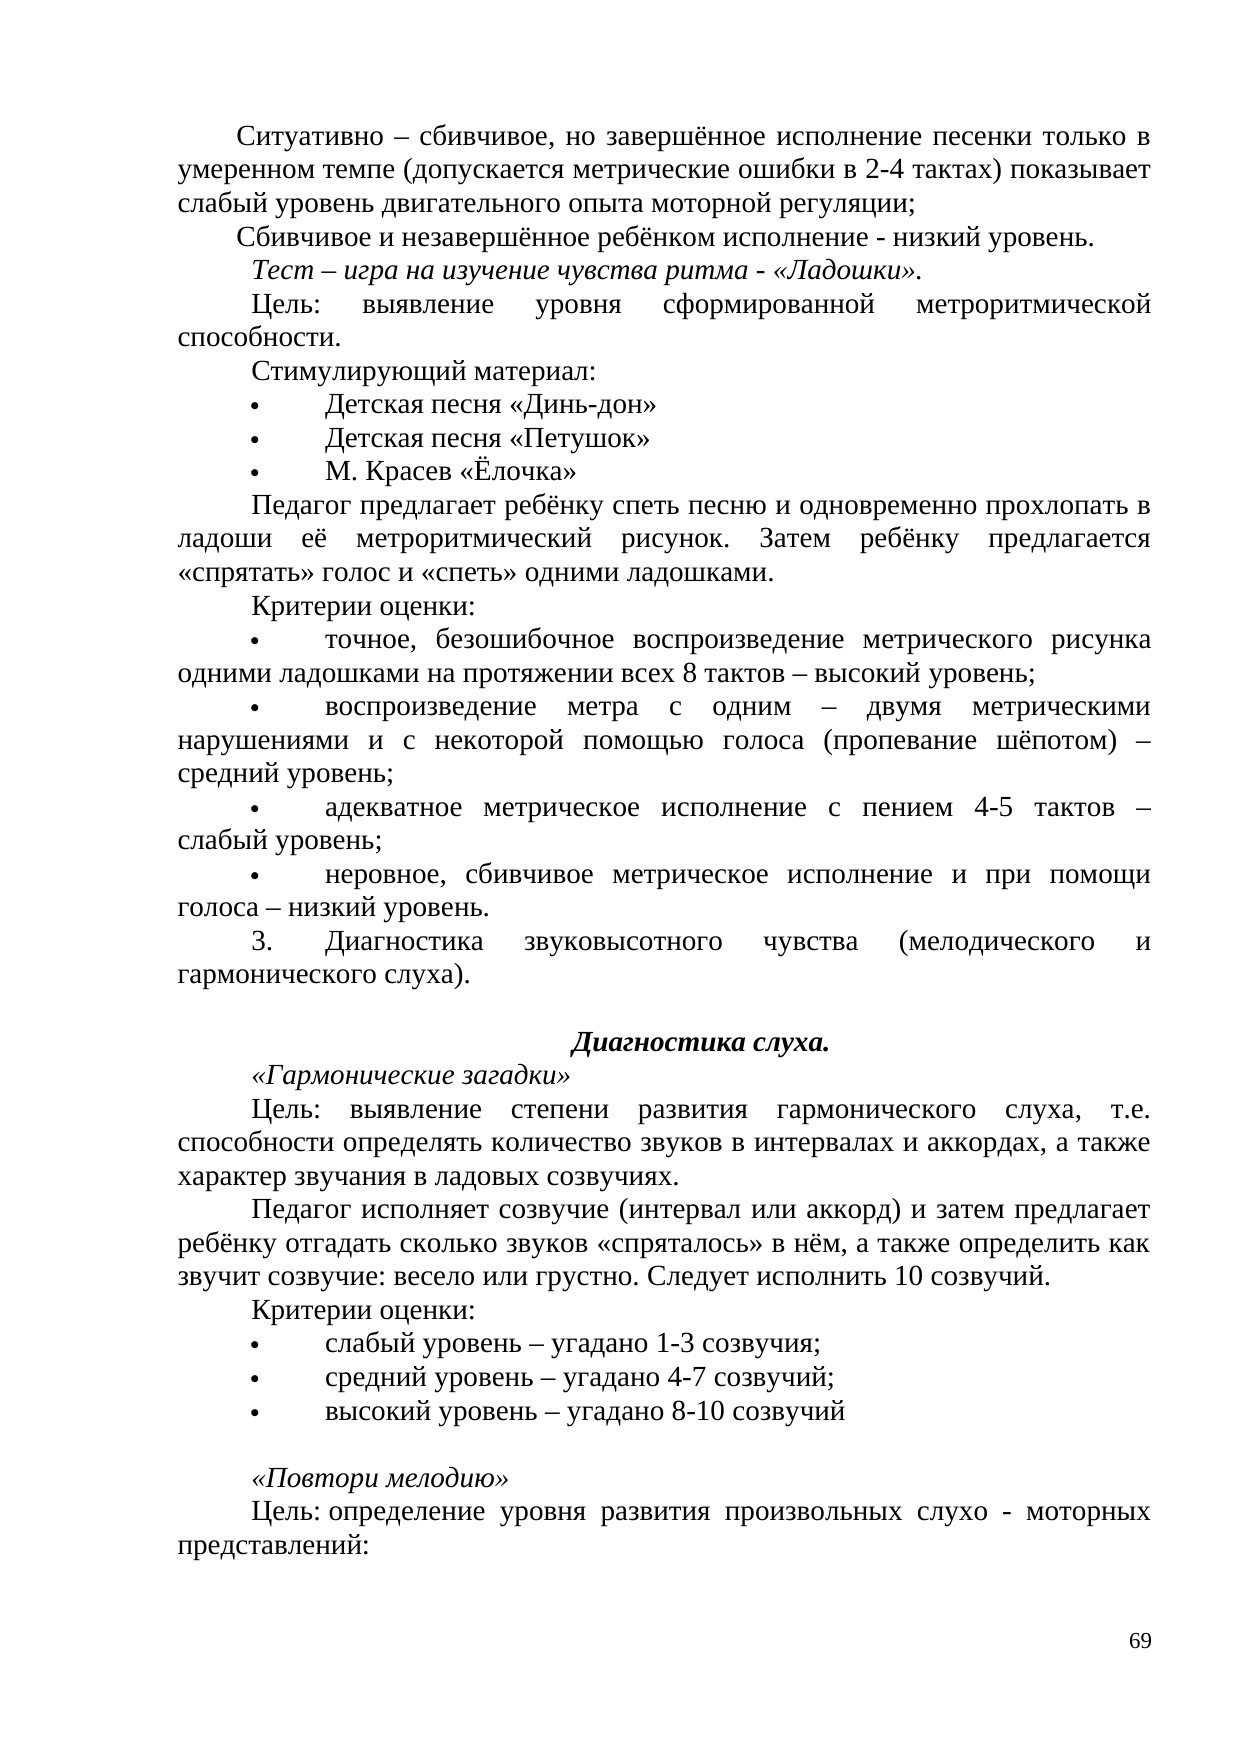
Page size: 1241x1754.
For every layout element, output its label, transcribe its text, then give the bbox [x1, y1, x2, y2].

list М. Красев «Ёлочка» [177, 453, 1152, 487]
list Детская песня «Динь-дон» [177, 386, 1152, 420]
list Детская песня «Петушок» [177, 420, 1152, 453]
text «Повтори мелодию» [177, 1460, 1152, 1493]
text Критерии оценки: [177, 588, 1152, 621]
list воспроизведение метра с одним – двумя метрическими нарушениями и с некоторой помощью голоса (пропевание шёпотом) – средний уровень; [177, 688, 1152, 789]
text Цель: выявление уровня сформированной метроритмической способности. [177, 286, 1152, 353]
text Цель: определение уровня развития произвольных слухо - моторных представлений: [177, 1493, 1152, 1560]
text Педагог предлагает ребёнку спеть песню и одновременно прохлопать в ладоши её метроритмический рисунок. Затем ребёнку предлагается «спрятать» голос и «спеть» одними ладошками. [177, 487, 1152, 588]
list точное, безошибочное воспроизведение метрического рисунка одними ладошками на протяжении всех 8 тактов – высокий уровень; [177, 621, 1152, 688]
list средний уровень – угадано 4-7 созвучий; [177, 1359, 1152, 1393]
text Критерии оценки: [177, 1292, 1152, 1326]
text Цель: выявление степени развития гармонического слуха, т.е. способности определять количество звуков в интервалах и аккордах, а также характер звучания в ладовых созвучиях. [177, 1091, 1152, 1191]
text Стимулирующий материал: [177, 353, 1152, 386]
list адекватное метрическое исполнение с пением 4-5 тактов – слабый уровень; [177, 789, 1152, 856]
list высокий уровень – угадано 8-10 созвучий [177, 1393, 1152, 1426]
text «Гармонические загадки» [177, 1057, 1152, 1091]
text Диагностика слуха. [177, 1024, 1152, 1057]
text Ситуативно – сбивчивое, но завершённое исполнение песенки только в умеренном темпе (допускается метрические ошибки в 2-4 тактах) показывает слабый уровень двигательного опыта моторной регуляции; [177, 118, 1152, 219]
text Тест – игра на изучение чувства ритма - «Ладошки». [177, 252, 1152, 286]
list Диагностика звуковысотного чувства (мелодического и гармонического слуха). [177, 923, 1152, 990]
text Сбивчивое и незавершённое ребёнком исполнение - низкий уровень. [177, 219, 1152, 252]
list неровное, сбивчивое метрическое исполнение и при помощи голоса – низкий уровень. [177, 856, 1152, 923]
text Педагог исполняет созвучие (интервал или аккорд) и затем предлагает ребёнку отгадать сколько звуков «спряталось» в нём, а также определить как звучит созвучие: весело или грустно. Следует исполнить 10 созвучий. [177, 1191, 1152, 1292]
list слабый уровень – угадано 1-3 созвучия; [177, 1326, 1152, 1359]
